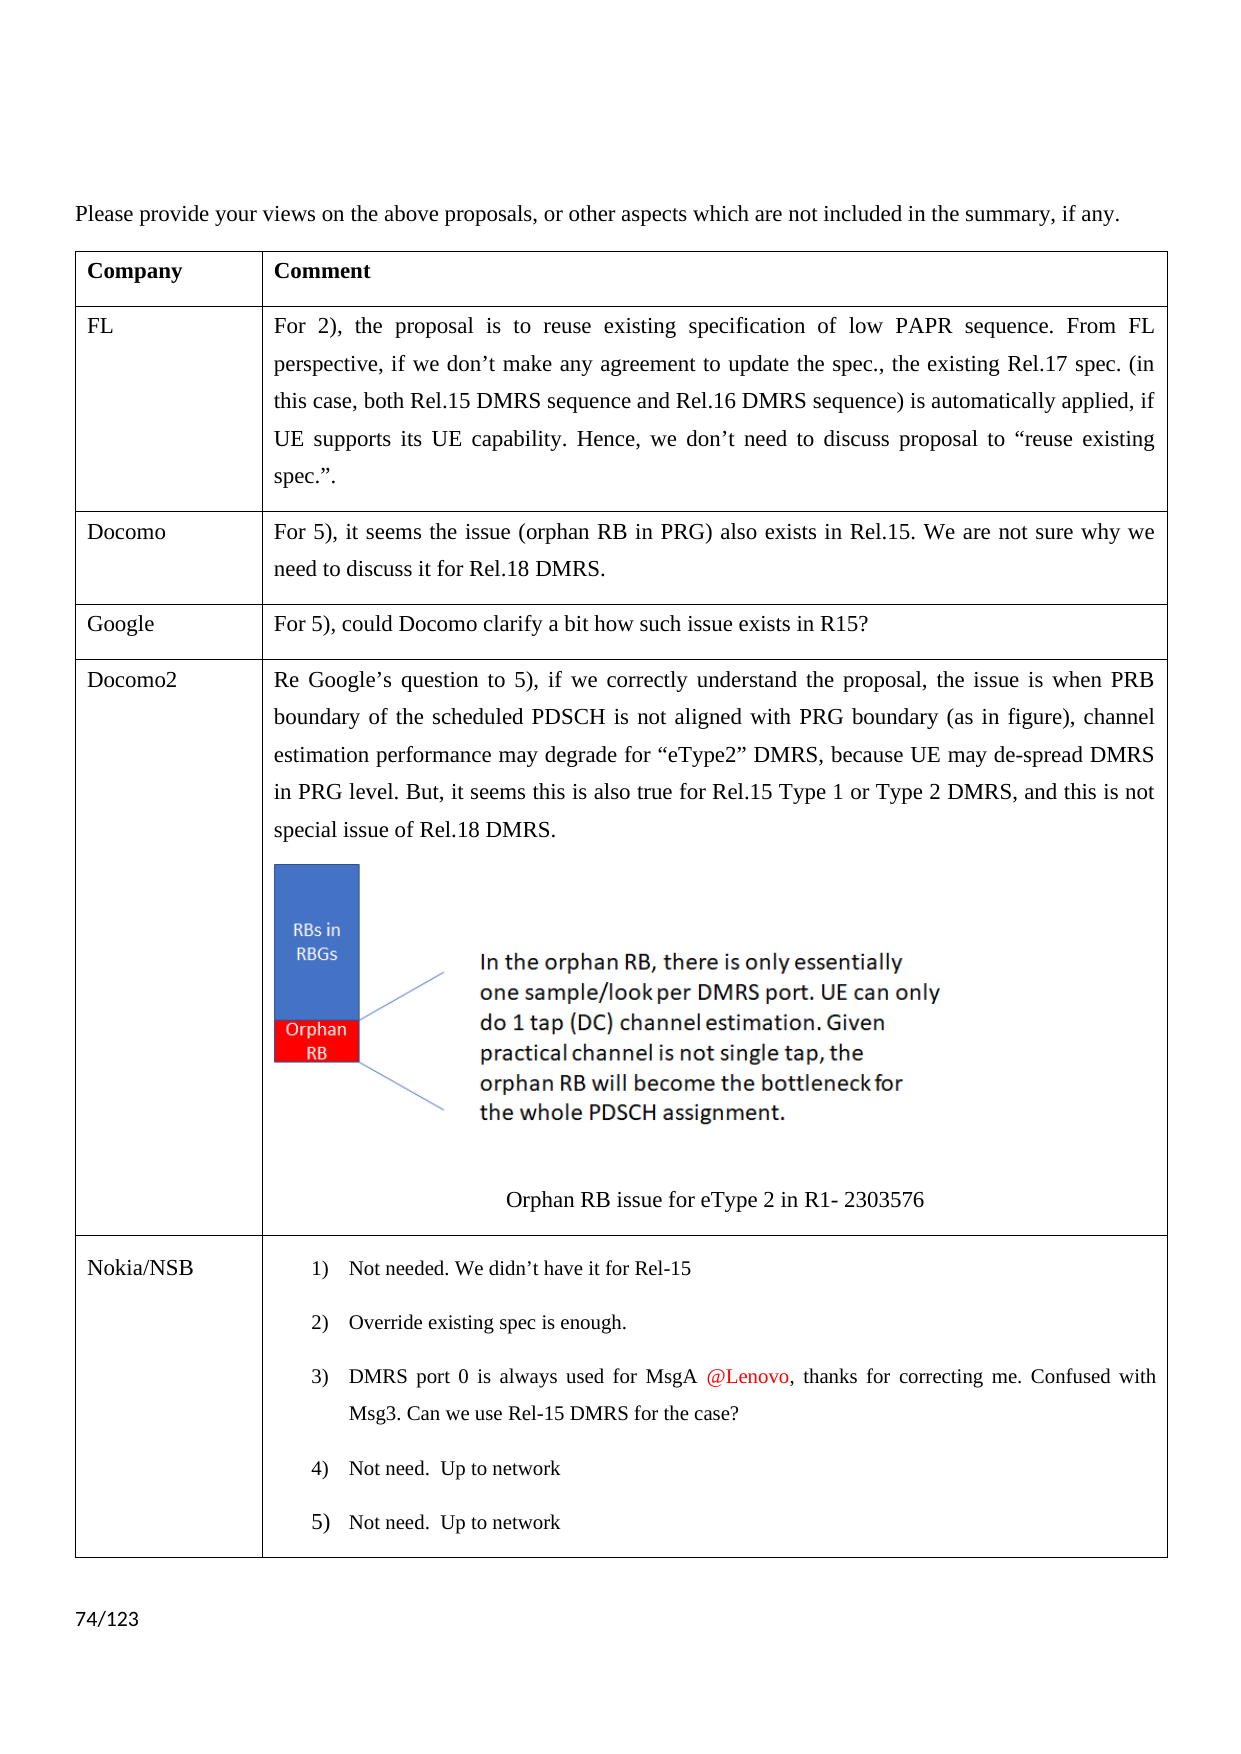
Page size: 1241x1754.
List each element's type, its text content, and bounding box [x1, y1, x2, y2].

text Please provide your views on the above proposals, or other aspects which are not included in the summary, if any. [75, 194, 1165, 232]
table_cell Re Google’s question to 5), if we correctly understand the proposal, the issue is when PRB boundary of the scheduled PDSCH is not aligned with PRG boundary (as in figure), channel estimation performance may degrade for “eType2” DMRS, because UE may de-spread DMRS in PRG level. But, it seems this is also true for Rel.15 Type 1 or Type 2 DMRS, and this is not special issue of Rel.18 DMRS. Orphan RB issue for eType 2 in R1- 2303576 [263, 660, 1167, 1235]
table_cell For 2), the proposal is to reuse existing specification of low PAPR sequence. From FL perspective, if we don’t make any agreement to update the spec., the existing Rel.17 spec. (in this case, both Rel.15 DMRS sequence and Rel.16 DMRS sequence) is automatically applied, if UE supports its UE capability. Hence, we don’t need to discuss proposal to “reuse existing spec.”. [263, 307, 1167, 511]
table_cell Docomo2 [76, 660, 262, 1235]
table_cell Google [76, 605, 262, 659]
table_header Company [76, 252, 262, 306]
table_cell For 5), could Docomo clarify a bit how such issue exists in R15? [263, 605, 1167, 659]
table_cell Not needed. We didn’t have it for Rel-15 Override existing spec is enough. DMRS port 0 is always used for MsgA @Lenovo, thanks for correcting me. Confused with Msg3. Can we use Rel-15 DMRS for the case? Not need. Up to network Not need. Up to network [263, 1236, 1167, 1557]
table_cell Docomo [76, 512, 262, 604]
table_cell Nokia/NSB [76, 1236, 262, 1557]
picture [273, 864, 960, 1142]
table_header Comment [263, 252, 1167, 306]
table_cell For 5), it seems the issue (orphan RB in PRG) also exists in Rel.15. We are not sure why we need to discuss it for Rel.18 DMRS. [263, 512, 1167, 604]
table_cell FL [76, 307, 262, 511]
